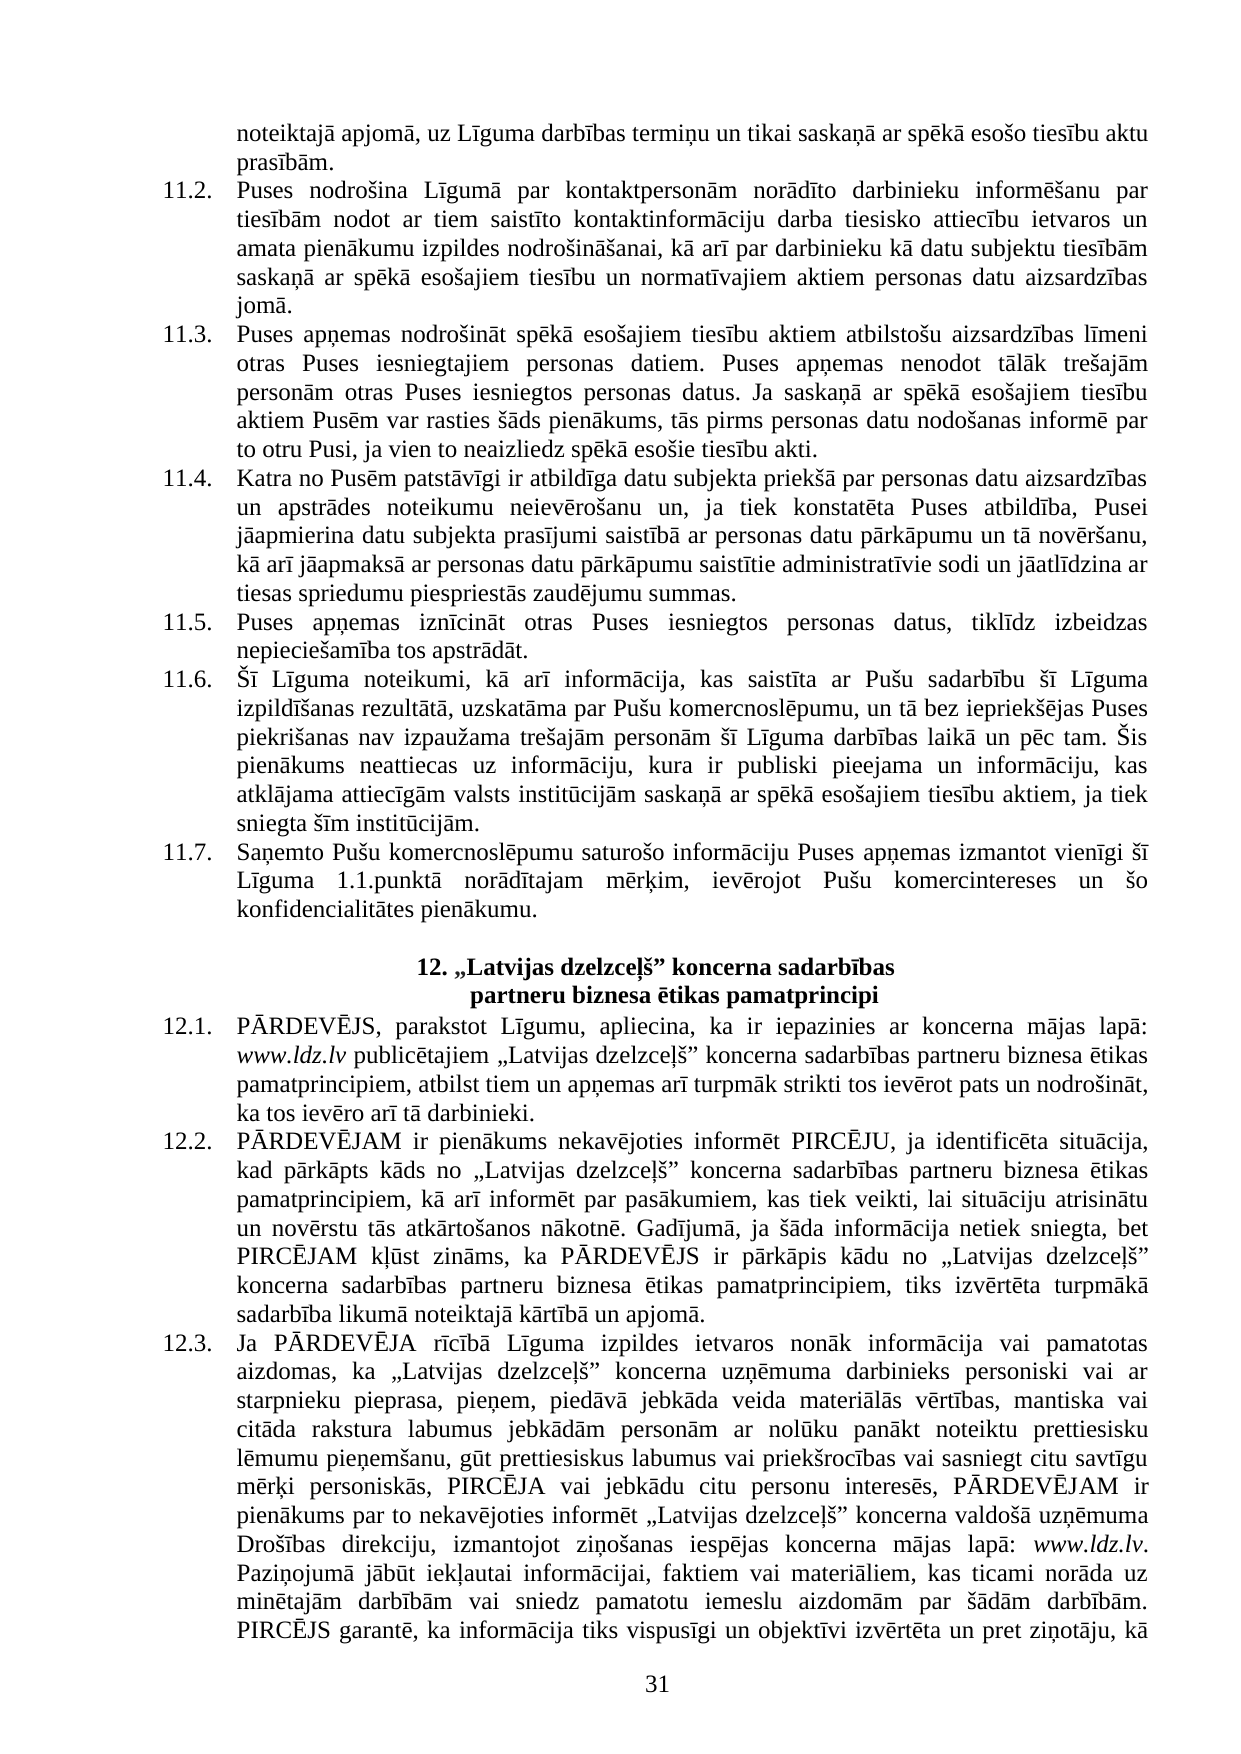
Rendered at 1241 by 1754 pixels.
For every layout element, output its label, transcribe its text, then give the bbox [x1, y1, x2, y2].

list partneru biznesa ētikas pamatprincipi [200, 981, 1149, 1009]
list Puses apņemas iznīcināt otras Puses iesniegtos personas datus, tiklīdz izbeidzas nepieciešamība tos apstrādāt. [162, 607, 1149, 664]
list Puses apņemas nodrošināt spēkā esošajiem tiesību aktiem atbilstošu aizsardzības līmeni otras Puses iesniegtajiem personas datiem. Puses apņemas nenodot tālāk trešajām personām otras Puses iesniegtos personas datus. Ja saskaņā ar spēkā esošajiem tiesību aktiem Pusēm var rasties šāds pienākums, tās pirms personas datu nodošanas informē par to otru Pusi, ja vien to neaizliedz spēkā esošie tiesību akti. [162, 319, 1149, 463]
list Katra no Pusēm patstāvīgi ir atbildīga datu subjekta priekšā par personas datu aizsardzības un apstrādes noteikumu neievērošanu un, ja tiek konstatēta Puses atbildība, Pusei jāapmierina datu subjekta prasījumi saistībā ar personas datu pārkāpumu un tā novēršanu, kā arī jāapmaksā ar personas datu pārkāpumu saistītie administratīvie sodi un jāatlīdzina ar tiesas spriedumu piespriestās zaudējumu summas. [162, 463, 1149, 607]
list PĀRDEVĒJS, parakstot Līgumu, apliecina, ka ir iepazinies ar koncerna mājas lapā: www.ldz.lv publicētajiem „Latvijas dzelzceļš” koncerna sadarbības partneru biznesa ētikas pamatprincipiem, atbilst tiem un apņemas arī turpmāk strikti tos ievērot pats un nodrošināt, ka tos ievēro arī tā darbinieki. [162, 1011, 1149, 1126]
list Puses nodrošina Līgumā par kontaktpersonām norādīto darbinieku informēšanu par tiesībām nodot ar tiem saistīto kontaktinformāciju darba tiesisko attiecību ietvaros un amata pienākumu izpildes nodrošināšanai, kā arī par darbinieku kā datu subjektu tiesībām saskaņā ar spēkā esošajiem tiesību un normatīvajiem aktiem personas datu aizsardzības jomā. [162, 176, 1149, 319]
list Saņemto Pušu komercnoslēpumu saturošo informāciju Puses apņemas izmantot vienīgi šī Līguma 1.1.punktā norādītajam mērķim, ievērojot Pušu komercintereses un šo konfidencialitātes pienākumu. [162, 837, 1149, 923]
list Šī Līguma noteikumi, kā arī informācija, kas saistīta ar Pušu sadarbību šī Līguma izpildīšanas rezultātā, uzskatāma par Pušu komercnoslēpumu, un tā bez iepriekšējas Puses piekrišanas nav izpaužama trešajām personām šī Līguma darbības laikā un pēc tam. Šis pienākums neattiecas uz informāciju, kura ir publiski pieejama un informāciju, kas atklājama attiecīgām valsts institūcijām saskaņā ar spēkā esošajiem tiesību aktiem, ja tiek sniegta šīm institūcijām. [162, 664, 1149, 837]
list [162, 118, 1149, 176]
list PĀRDEVĒJAM ir pienākums nekavējoties informēt PIRCĒJU, ja identificēta situācija, kad pārkāpts kāds no „Latvijas dzelzceļš” koncerna sadarbības partneru biznesa ētikas pamatprincipiem, kā arī informēt par pasākumiem, kas tiek veikti, lai situāciju atrisinātu un novērstu tās atkārtošanos nākotnē. Gadījumā, ja šāda informācija netiek sniegta, bet PIRCĒJAM kļūst zināms, ka PĀRDEVĒJS ir pārkāpis kādu no „Latvijas dzelzceļš” koncerna sadarbības partneru biznesa ētikas pamatprincipiem, tiks izvērtēta turpmākā sadarbība likumā noteiktajā kārtībā un apjomā. [162, 1126, 1149, 1328]
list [162, 1328, 1149, 1644]
list „Latvijas dzelzceļš” koncerna sadarbības [162, 952, 1149, 981]
